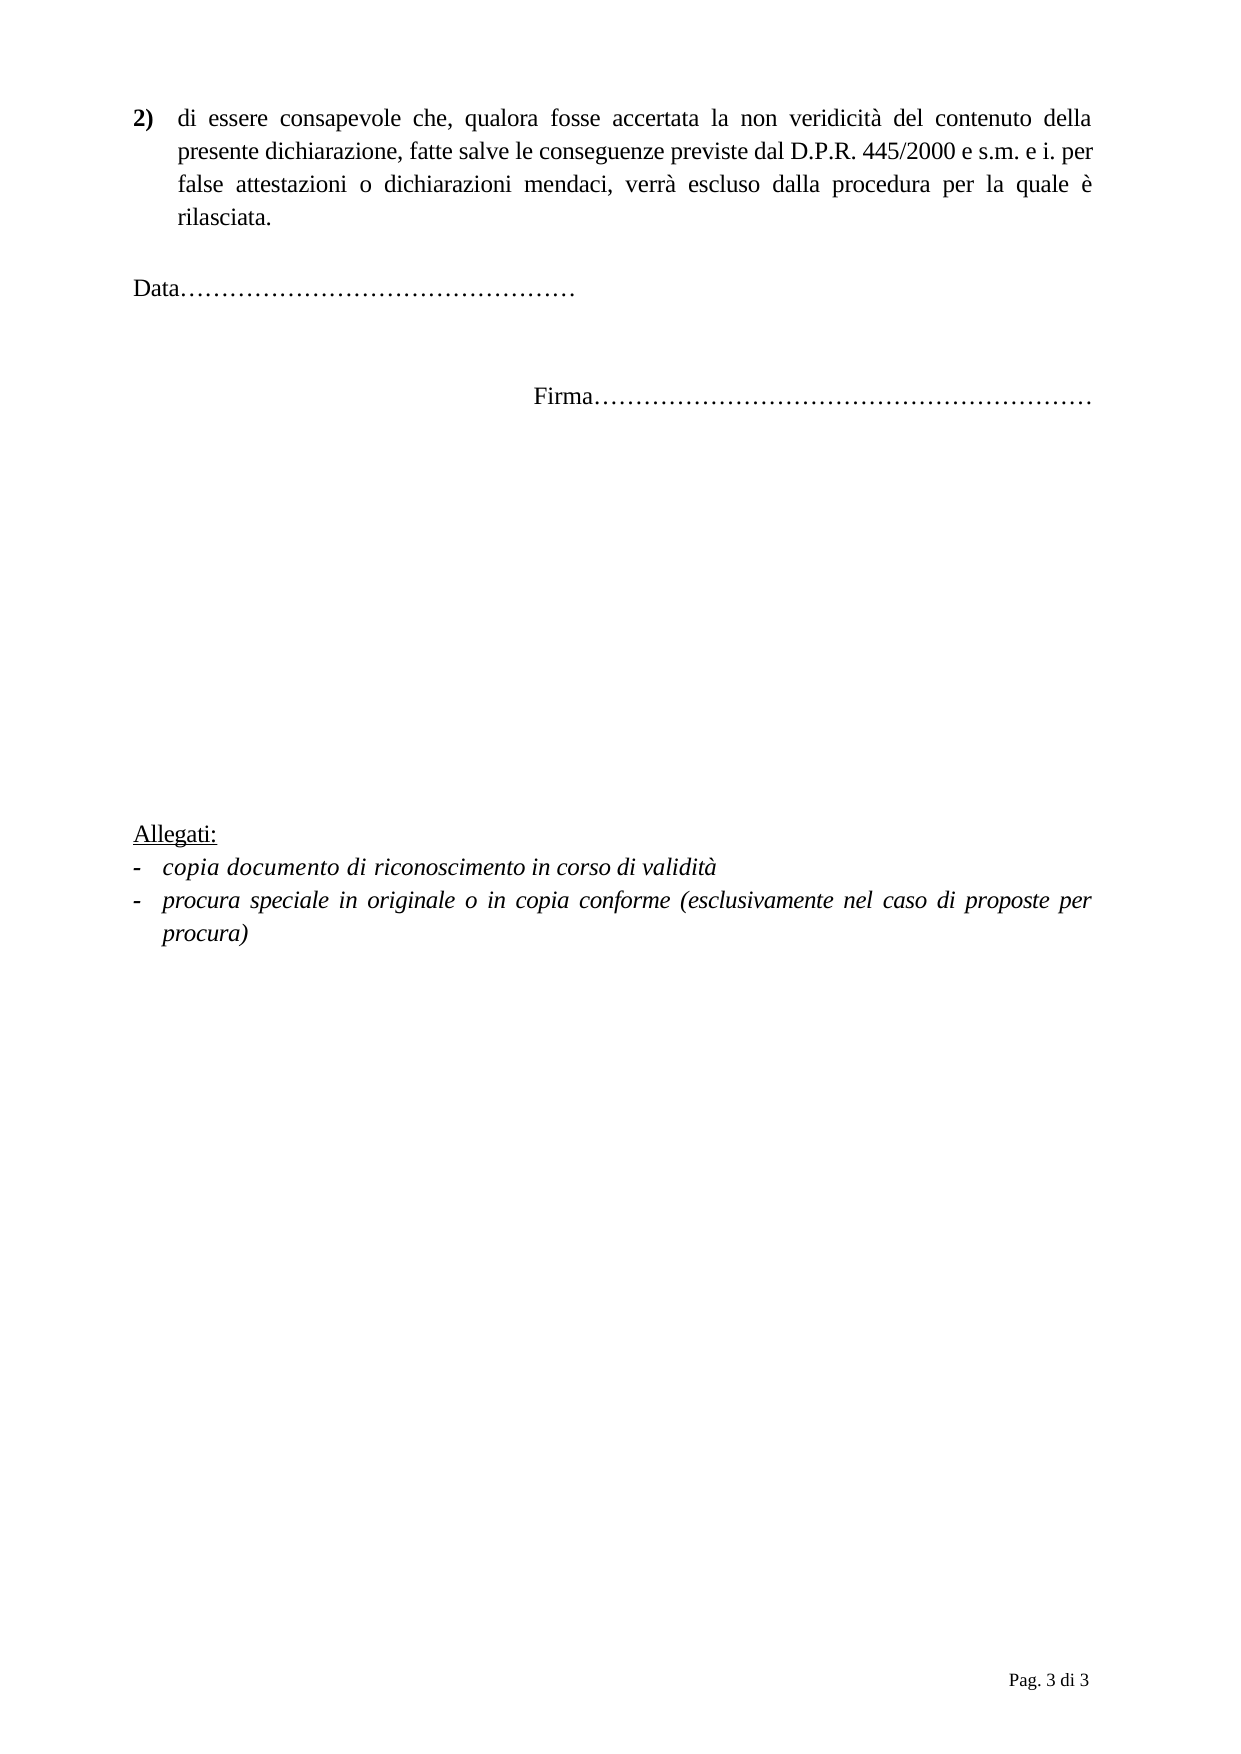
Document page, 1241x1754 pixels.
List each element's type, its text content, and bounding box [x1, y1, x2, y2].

text Firma…………………………………………………… [133, 381, 1093, 410]
list procura speciale in originale o in copia conforme (esclusivamente nel caso di proposte per procura) [133, 885, 1093, 947]
list copia documento di riconoscimento in corso di validità [133, 852, 1093, 881]
text Data………………………………………… [133, 273, 1093, 302]
list di essere consapevole che, qualora fosse accertata la non veridicità del contenuto della presente dichiarazione, fatte salve le conseguenze previste dal D.P.R. 445/2000 e s.m. e i. per false attestazioni o dichiarazioni mendaci, verrà escluso dalla procedura per la quale è rilasciata. [133, 103, 1093, 231]
text Allegati: [133, 819, 1093, 848]
